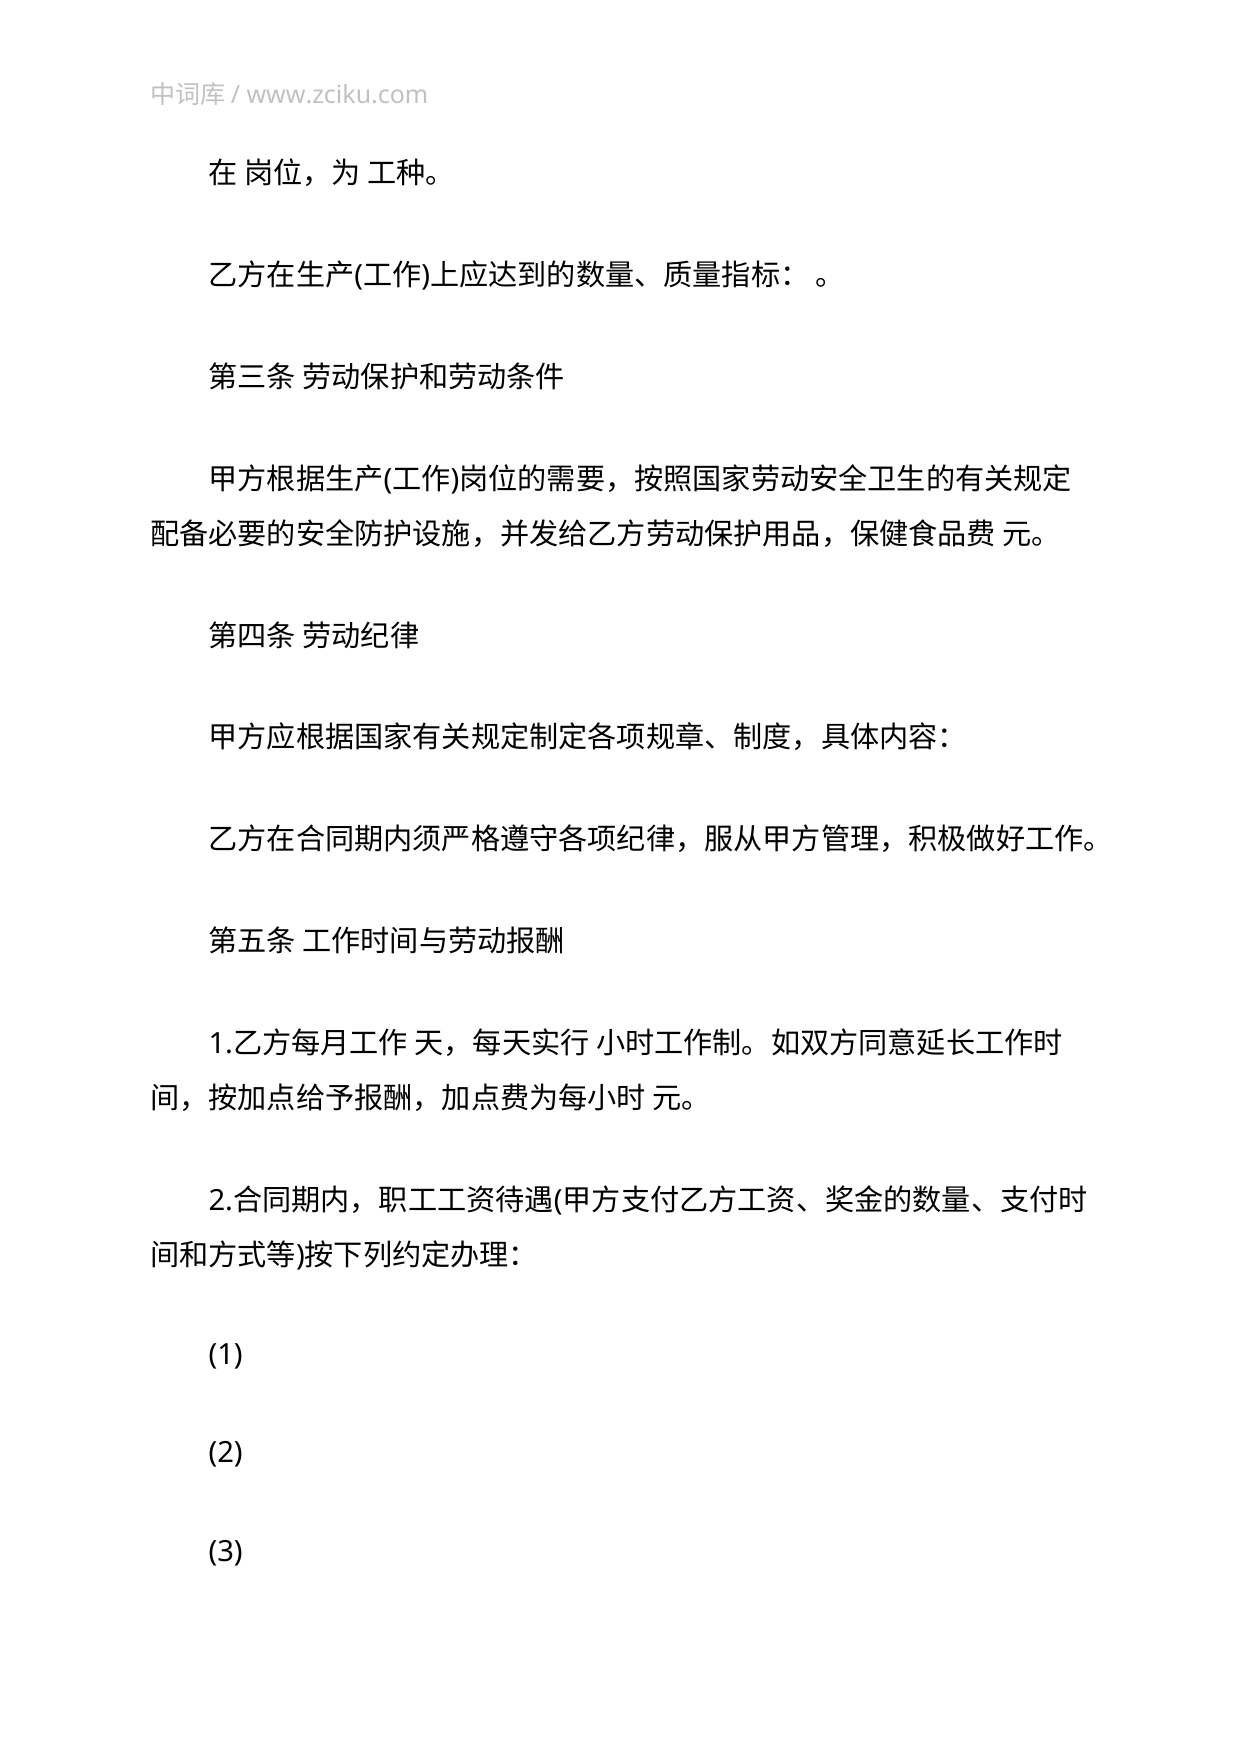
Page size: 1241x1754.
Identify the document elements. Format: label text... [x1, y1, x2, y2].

text (2) [150, 1432, 1090, 1471]
text (1) [150, 1333, 1090, 1373]
text 第四条 劳动纪律 [150, 612, 1090, 654]
text 2.合同期内，职工工资待遇(甲方支付乙方工资、奖金的数量、支付时间和方式等)按下列约定办理： [150, 1176, 1090, 1273]
text (3) [150, 1530, 1090, 1570]
text 第三条 劳动保护和劳动条件 [150, 354, 1090, 396]
text 甲方根据生产(工作)岗位的需要，按照国家劳动安全卫生的有关规定配备必要的安全防护设施，并发给乙方劳动保护用品，保健食品费 元。 [150, 456, 1090, 553]
text 乙方在生产(工作)上应达到的数量、质量指标： 。 [150, 252, 1090, 294]
text 乙方在合同期内须严格遵守各项纪律，服从甲方管理，积极做好工作。 [150, 816, 1090, 858]
text 甲方应根据国家有关规定制定各项规章、制度，具体内容： [150, 714, 1090, 756]
text 1.乙方每月工作 天，每天实行 小时工作制。如双方同意延长工作时间，按加点给予报酬，加点费为每小时 元。 [150, 1019, 1090, 1117]
text 在 岗位，为 工种。 [150, 150, 1090, 192]
text 第五条 工作时间与劳动报酬 [150, 918, 1090, 960]
